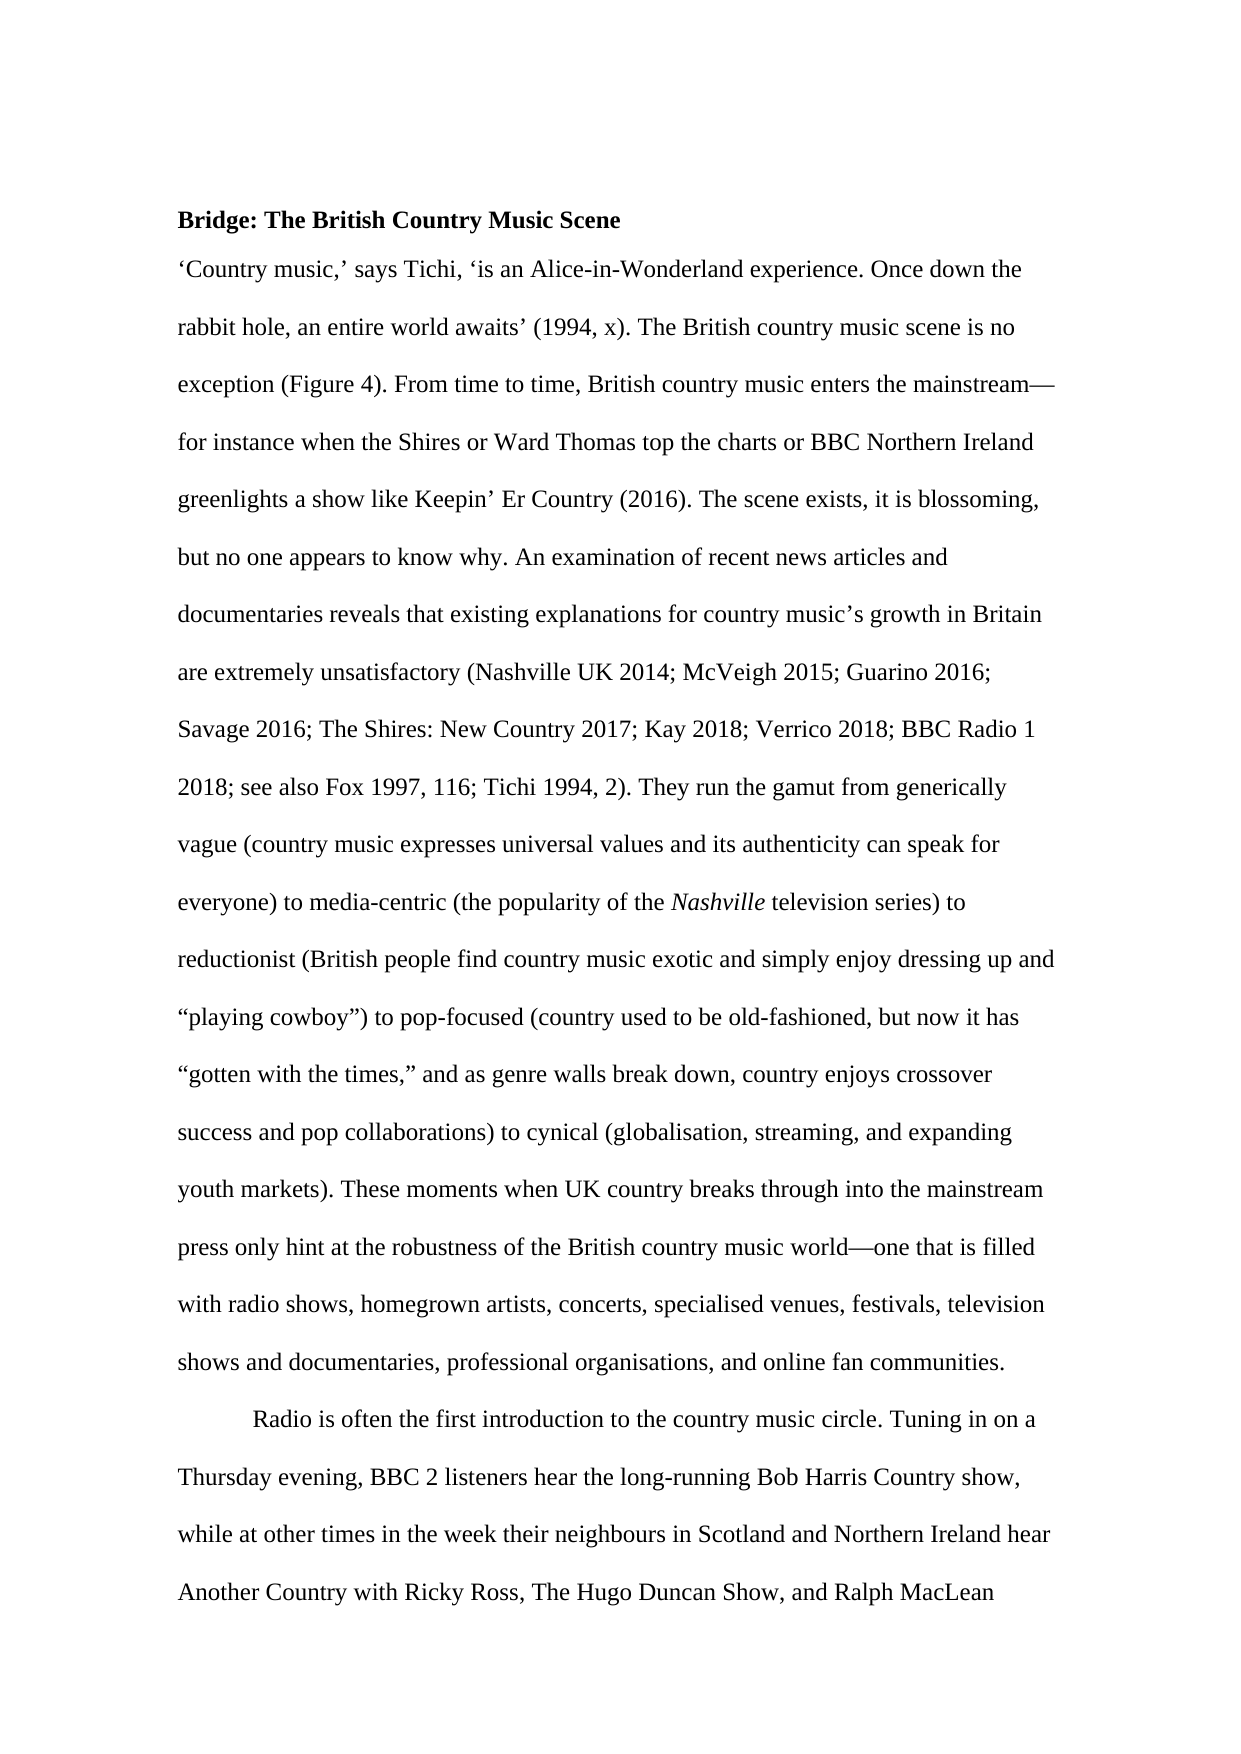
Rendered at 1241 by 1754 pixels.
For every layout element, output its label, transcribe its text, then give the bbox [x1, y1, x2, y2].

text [177, 1404, 1063, 1606]
subtitle Bridge: The British Country Music Scene [177, 205, 1004, 234]
text ‘Country music,’ says Tichi, ‘is an Alice-in-Wonderland experience. Once down the rabbit hole, an entire world awaits’ (1994, x). The British country music scene is no exception (Figure 4). From time to time, British country music enters the mainstream—for instance when the Shires or Ward Thomas top the charts or BBC Northern Ireland greenlights a show like Keepin’ Er Country (2016). The scene exists, it is blossoming, but no one appears to know why. An examination of recent news articles and documentaries reveals that existing explanations for country music’s growth in Britain are extremely unsatisfactory (Nashville UK 2014; McVeigh 2015; Guarino 2016; Savage 2016; The Shires: New Country 2017; Kay 2018; Verrico 2018; BBC Radio 1 2018; see also Fox 1997, 116; Tichi 1994, 2). They run the gamut from generically vague (country music expresses universal values and its authenticity can speak for everyone) to media-centric (the popularity of the Nashville television series) to reductionist (British people find country music exotic and simply enjoy dressing up and “playing cowboy”) to pop-focused (country used to be old-fashioned, but now it has “gotten with the times,” and as genre walls break down, country enjoys crossover success and pop collaborations) to cynical (globalisation, streaming, and expanding youth markets). These moments when UK country breaks through into the mainstream press only hint at the robustness of the British country music world—one that is filled with radio shows, homegrown artists, concerts, specialised venues, festivals, television shows and documentaries, professional organisations, and online fan communities. [177, 254, 1063, 1376]
